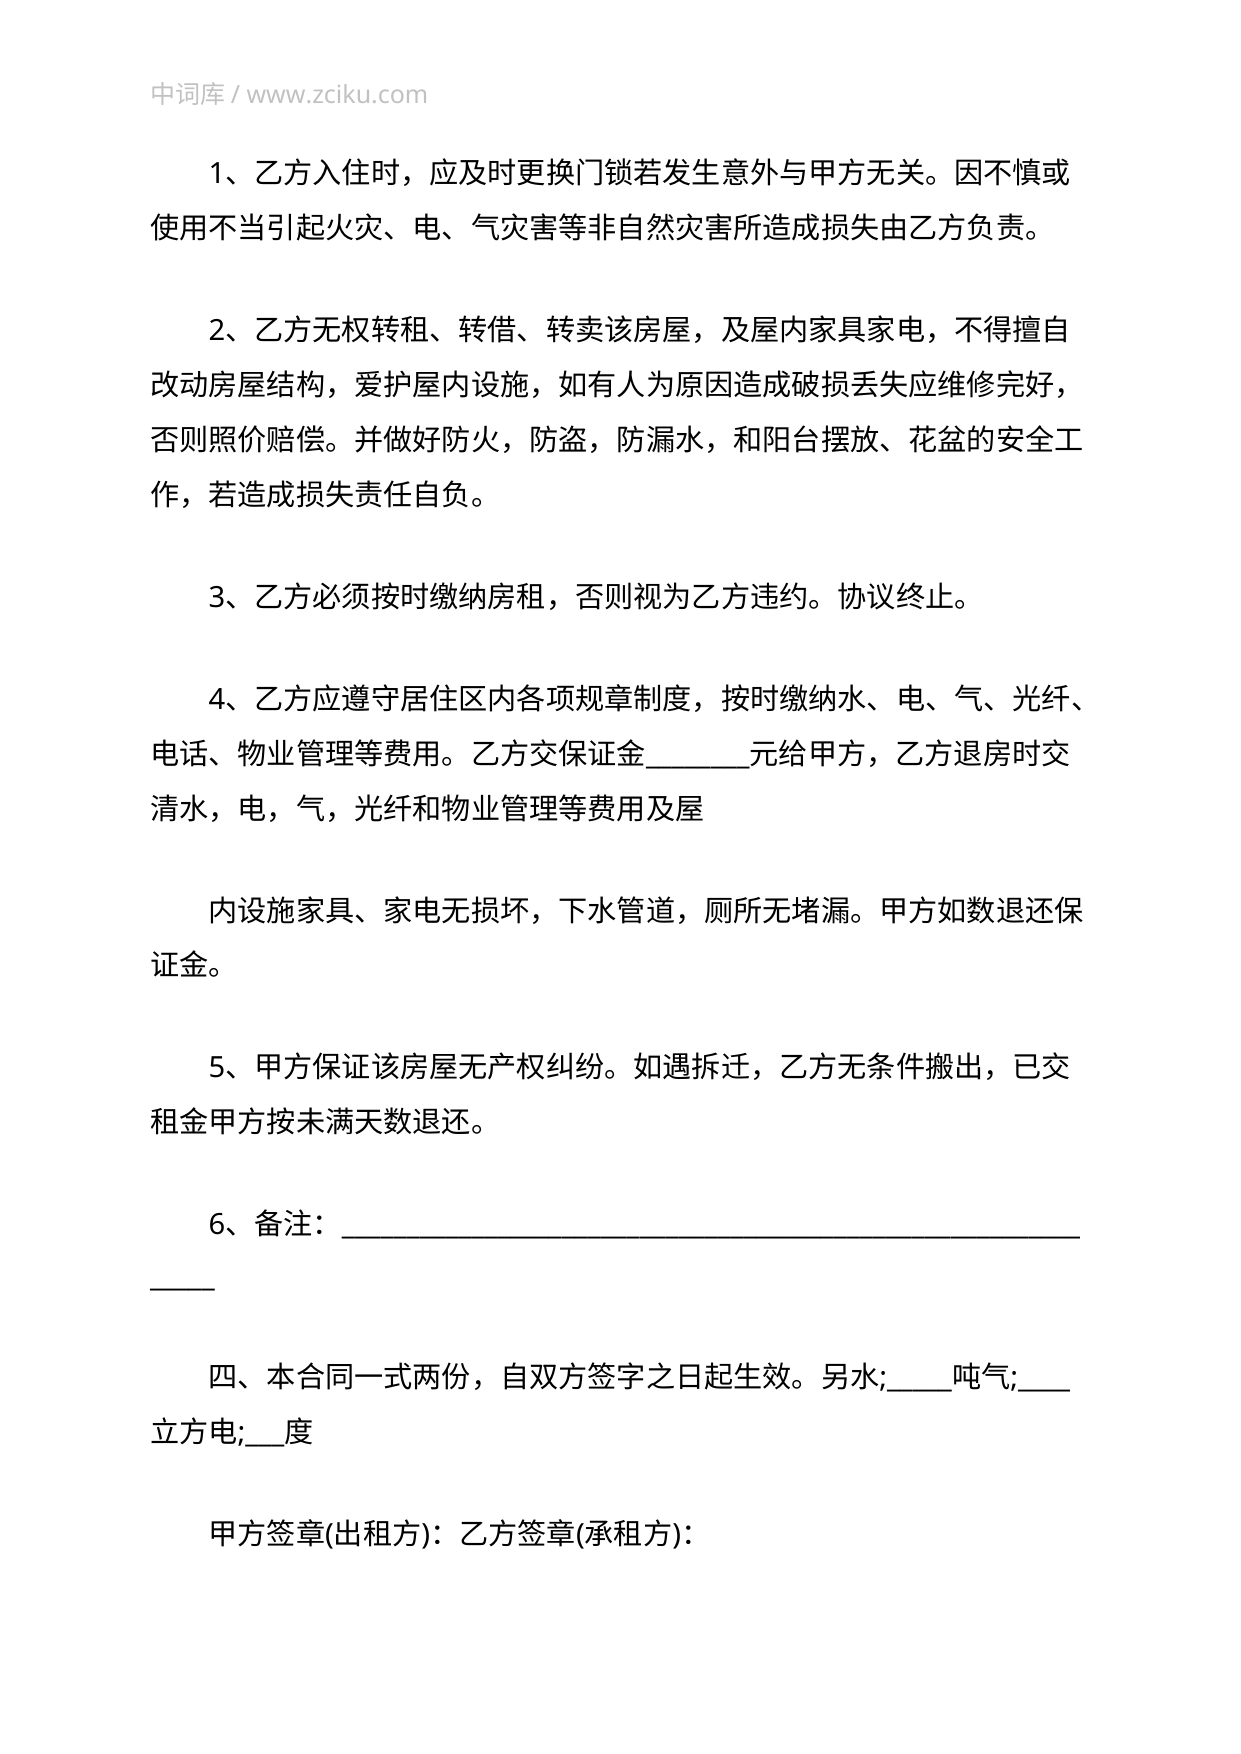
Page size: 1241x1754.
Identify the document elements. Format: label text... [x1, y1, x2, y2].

text 6、备注：______________________________________________________________ [150, 1201, 1090, 1294]
text 2、乙方无权转租、转借、转卖该房屋，及屋内家具家电，不得擅自改动房屋结构，爱护屋内设施，如有人为原因造成破损丢失应维修完好，否则照价赔偿。并做好防火，防盗，防漏水，和阳台摆放、花盆的安全工作，若造成损失责任自负。 [150, 307, 1090, 514]
text 甲方签章(出租方)：乙方签章(承租方)： [150, 1510, 1090, 1553]
text 4、乙方应遵守居住区内各项规章制度，按时缴纳水、电、气、光纤、电话、物业管理等费用。乙方交保证金________元给甲方，乙方退房时交清水，电，气，光纤和物业管理等费用及屋 [150, 675, 1090, 828]
text 四、本合同一式两份，自双方签字之日起生效。另水;_____吨气;____立方电;___度 [150, 1353, 1090, 1451]
text 1、乙方入住时，应及时更换门锁若发生意外与甲方无关。因不慎或使用不当引起火灾、电、气灾害等非自然灾害所造成损失由乙方负责。 [150, 150, 1090, 247]
text 5、甲方保证该房屋无产权纠纷。如遇拆迁，乙方无条件搬出，已交租金甲方按未满天数退还。 [150, 1044, 1090, 1141]
text 3、乙方必须按时缴纳房租，否则视为乙方违约。协议终止。 [150, 573, 1090, 616]
text 内设施家具、家电无损坏，下水管道，厕所无堵漏。甲方如数退还保证金。 [150, 887, 1090, 984]
